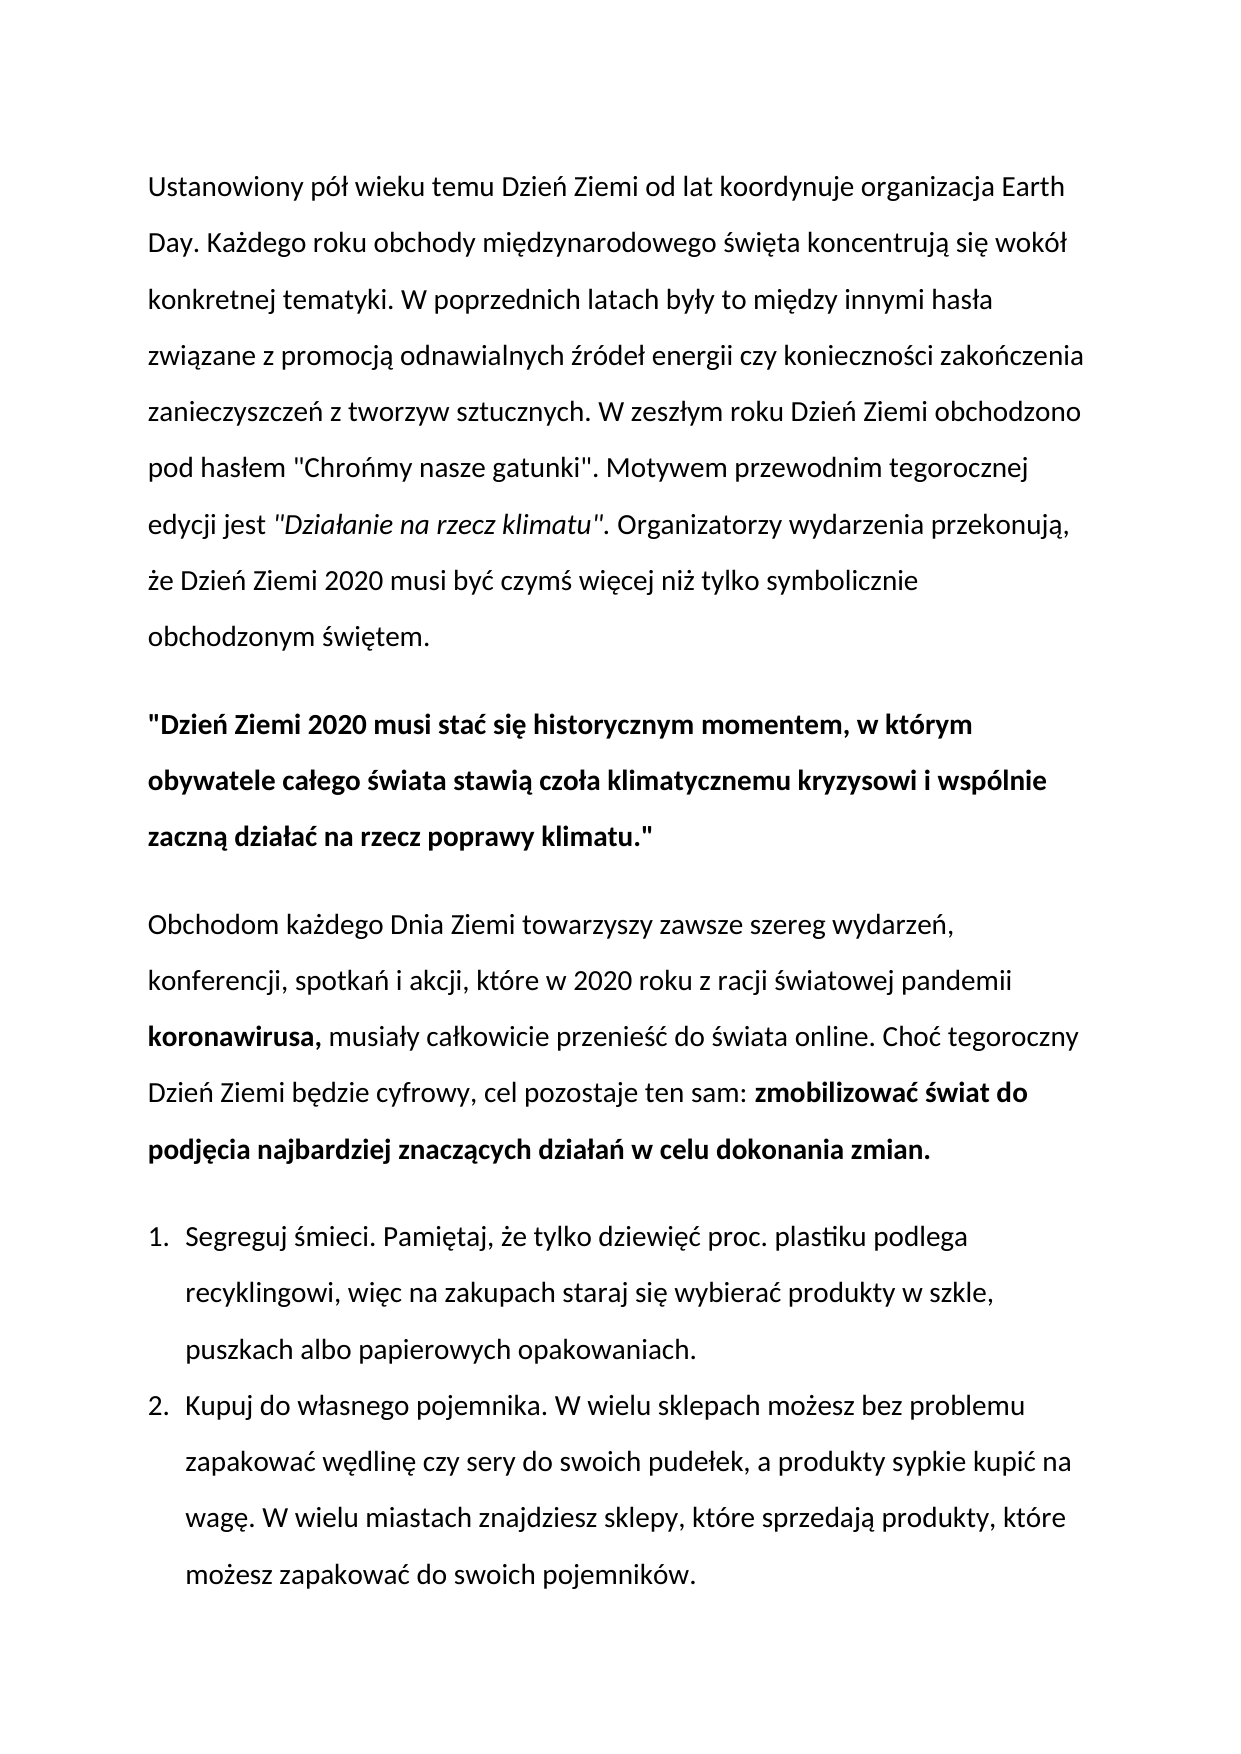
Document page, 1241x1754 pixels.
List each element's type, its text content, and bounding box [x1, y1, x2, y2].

text Ustanowiony pół wieku temu Dzień Ziemi od lat koordynuje organizacja Earth Day. Każdego roku obchody międzynarodowego święta koncentrują się wokół konkretnej tematyki. W poprzednich latach były to między innymi hasła związane z promocją odnawialnych źródeł energii czy konieczności zakończenia zanieczyszczeń z tworzyw sztucznych. W zeszłym roku Dzień Ziemi obchodzono pod hasłem "Chrońmy nasze gatunki". Motywem przewodnim tegorocznej edycji jest "Działanie na rzecz klimatu". Organizatorzy wydarzenia przekonują, że Dzień Ziemi 2020 musi być czymś więcej niż tylko symbolicznie obchodzonym świętem. [148, 148, 1093, 654]
list Kupuj do własnego pojemnika. W wielu sklepach możesz bez problemu zapakować wędlinę czy sery do swoich pudełek, a produkty sypkie kupić na wagę. W wielu miastach znajdziesz sklepy, które sprzedają produkty, które możesz zapakować do swoich pojemników. [148, 1366, 1093, 1591]
list Segreguj śmieci. Pamiętaj, że tylko dziewięć proc. plastiku podlega recyklingowi, więc na zakupach staraj się wybierać produkty w szkle, puszkach albo papierowych opakowaniach. [148, 1198, 1093, 1366]
text "Dzień Ziemi 2020 musi stać się historycznym momentem, w którym obywatele całego świata stawią czoła klimatycznemu kryzysowi i wspólnie zaczną działać na rzecz poprawy klimatu." [148, 685, 1093, 854]
text Obchodom każdego Dnia Ziemi towarzyszy zawsze szereg wydarzeń, konferencji, spotkań i akcji, które w 2020 roku z racji światowej pandemii koronawirusa, musiały całkowicie przenieść do świata online. Choć tegoroczny Dzień Ziemi będzie cyfrowy, cel pozostaje ten sam: zmobilizować świat do podjęcia najbardziej znaczących działań w celu dokonania zmian. [148, 885, 1093, 1166]
